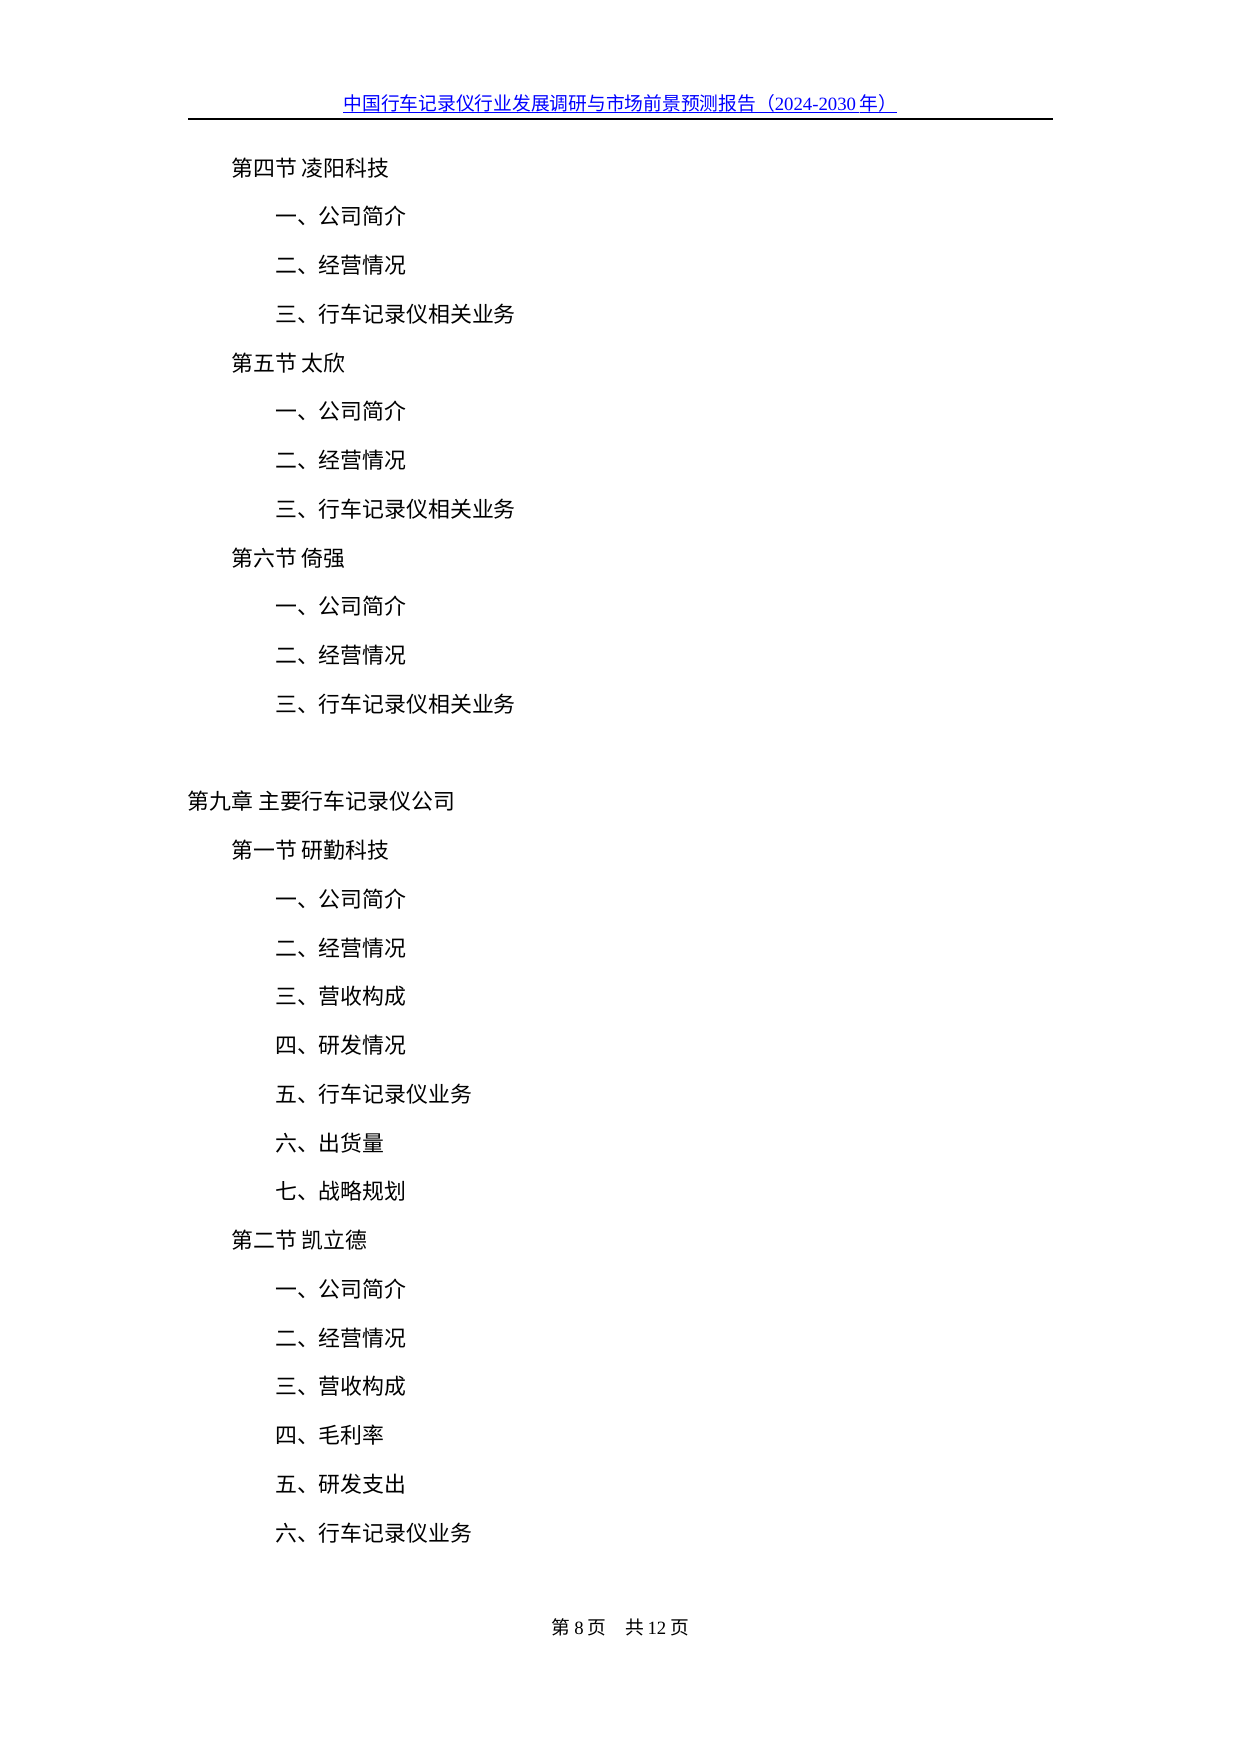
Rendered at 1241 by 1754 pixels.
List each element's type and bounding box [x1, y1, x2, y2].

text [187, 150, 1053, 1548]
